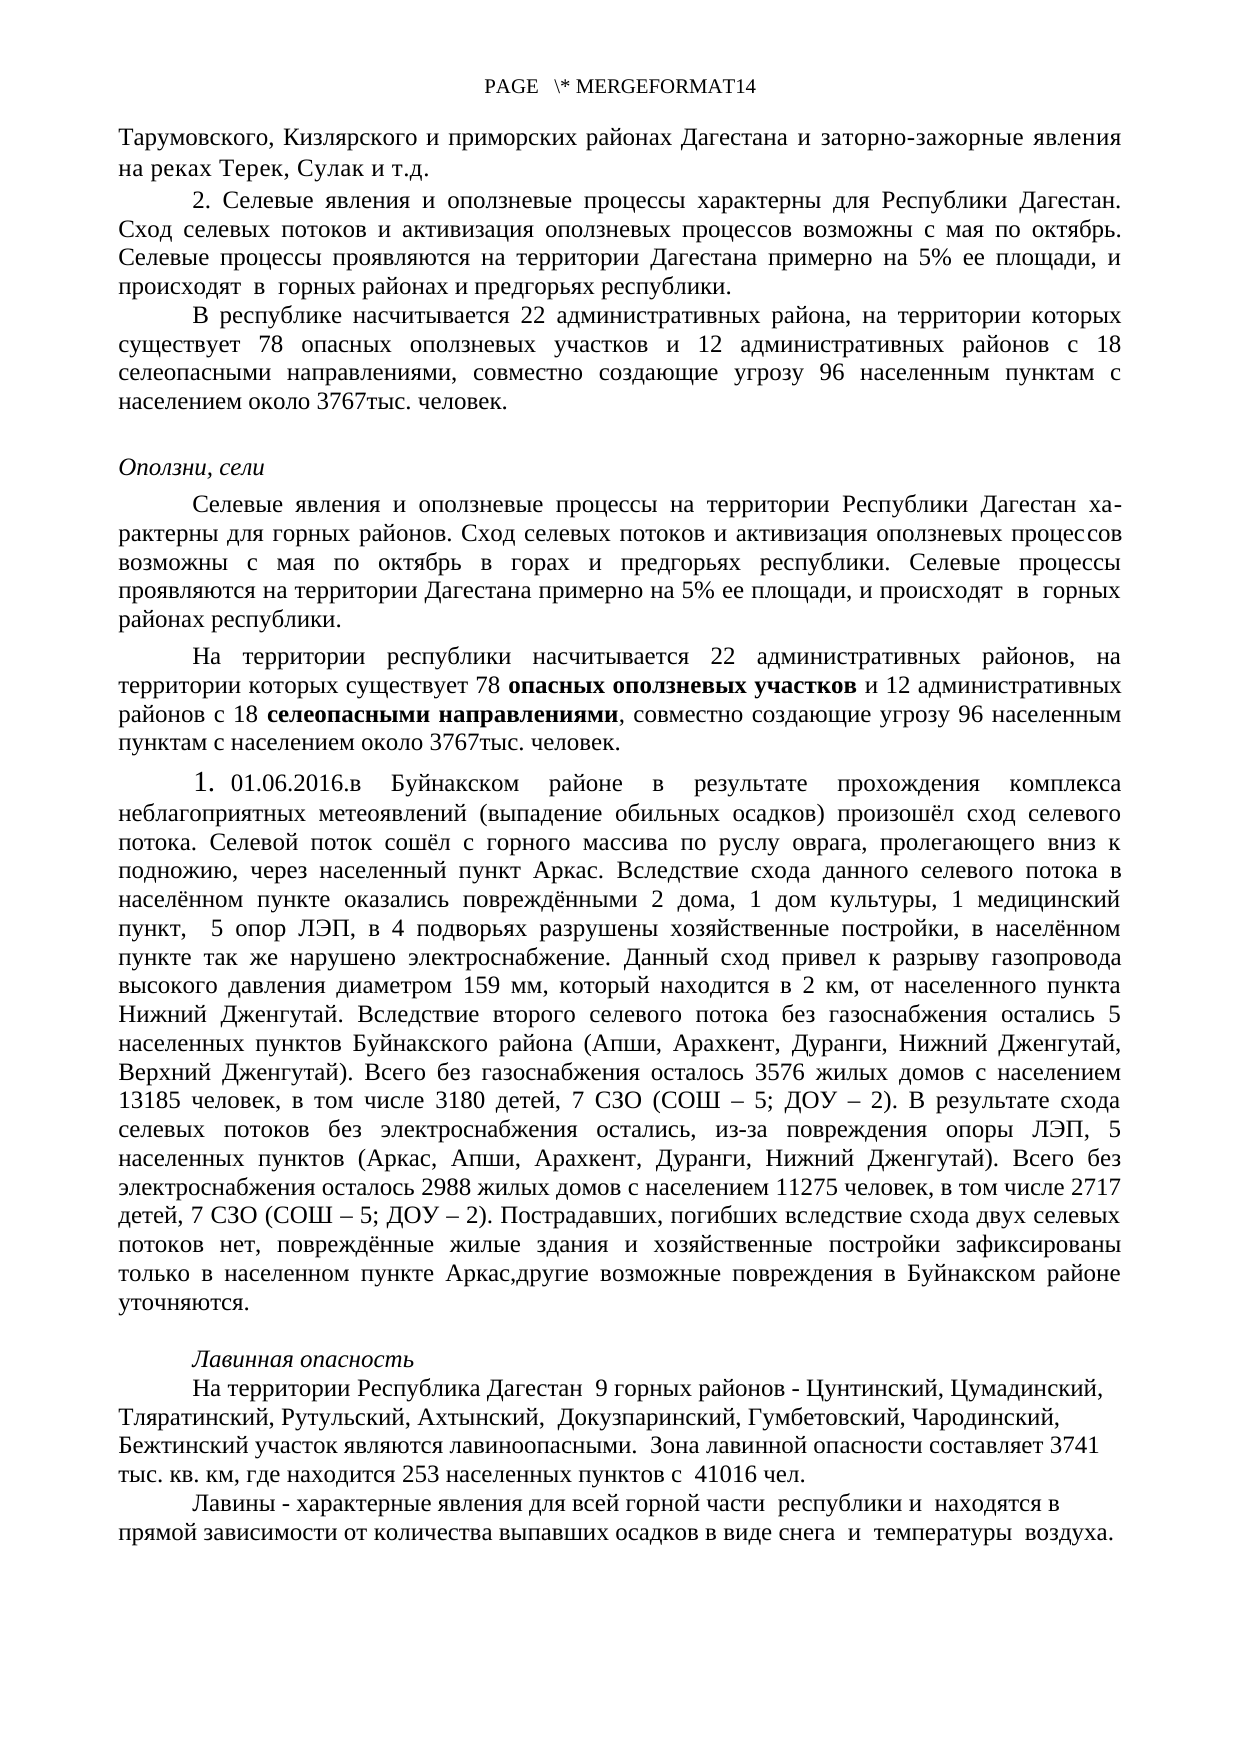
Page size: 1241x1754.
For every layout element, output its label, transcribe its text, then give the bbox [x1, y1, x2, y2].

text На территории республики насчитывается 22 административных районов, на территории которых существует 78 опасных оползневых участков и 12 административных районов с 18 селеопасными направлениями, совместно создающие угрозу 96 населенным пунктам с населением около 3767тыс. человек. [118, 641, 1122, 756]
text Оползни, сели [118, 452, 1122, 481]
text На территории Республика Дагестан 9 горных районов - Цунтинский, Цумадинский, Тляратинский, Рутульский, Ахтынский, Докузпаринский, Гумбетовский, Чародинский, Бежтинский участок являются лавиноопасными. Зона лавинной опасности составляет 3741 тыс. кв. км, где находится 253 населенных пунктов с 41016 чел. [118, 1373, 1122, 1488]
text Лавины - характерные явления для всей горной части республики и находятся в прямой зависимости от количества выпавших осадков в виде снега и температуры воздуха. [118, 1488, 1122, 1546]
text В республике насчитывается 22 административных района, на территории которых существует 78 опасных оползневых участков и 12 административных районов с 18 селеопасными направлениями, совместно создающие угрозу 96 населенным пунктам с населением около 3767тыс. человек. [118, 300, 1122, 415]
list 01.06.2016.в Буйнакском районе в результате прохождения комплекса неблагоприятных метеоявлений (выпадение обильных осадков) произошёл сход селевого потока. Селевой поток сошёл с горного массива по руслу оврага, пролегающего вниз к подножию, через населенный пункт Аркас. Вследствие схода данного селевого потока в населённом пункте оказались повреждёнными 2 дома, 1 дом культуры, 1 медицинский пункт, 5 опор ЛЭП, в 4 подворьях разрушены хозяйственные постройки, в населённом пункте так же нарушено электроснабжение. Данный сход привел к разрыву газопровода высокого давления диаметром 159 мм, который находится в 2 км, от населенного пункта Нижний Дженгутай. Вследствие второго селевого потока без газоснабжения остались 5 населенных пунктов Буйнакского района (Апши, Арахкент, Дуранги, Нижний Дженгутай, Верхний Дженгутай). Всего без газоснабжения осталось 3576 жилых домов с населением 13185 человек, в том числе 3180 детей, 7 СЗО (СОШ – 5; ДОУ – 2). В результате схода селевых потоков без электроснабжения остались, из-за повреждения опоры ЛЭП, 5 населенных пунктов (Аркас, Апши, Арахкент, Дуранги, Нижний Дженгутай). Всего без электроснабжения осталось 2988 жилых домов с населением 11275 человек, в том числе 2717 детей, 7 СЗО (СОШ – 5; ДОУ – 2). Пострадавших, погибших вследствие схода двух селевых потоков нет, повреждённые жилые здания и хозяйственные постройки зафиксированы только в населенном пункте Аркас,другие возможные повреждения в Буйнакском районе уточняются. [118, 764, 1122, 1316]
text Селевые явления и оползневые процессы на территории Республики Дагестан характерны для горных районов. Сход селевых потоков и активизация оползневых процессов возможны с мая по октябрь в горах и предгорьях республики. Селевые процессы проявляются на территории Дагестана примерно на 5% ее площади, и происходят в горных районах республики. [118, 489, 1122, 633]
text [118, 122, 1122, 182]
text Лавинная опасность [118, 1344, 1122, 1373]
text 2. Селевые явления и оползневые процессы характерны для Республики Дагестан. Сход селевых потоков и активизация оползневых процессов возможны с мая по октябрь. Селевые процессы проявляются на территории Дагестана примерно на 5% ее площади, и происходят в горных районах и предгорьях республики. [118, 185, 1122, 300]
